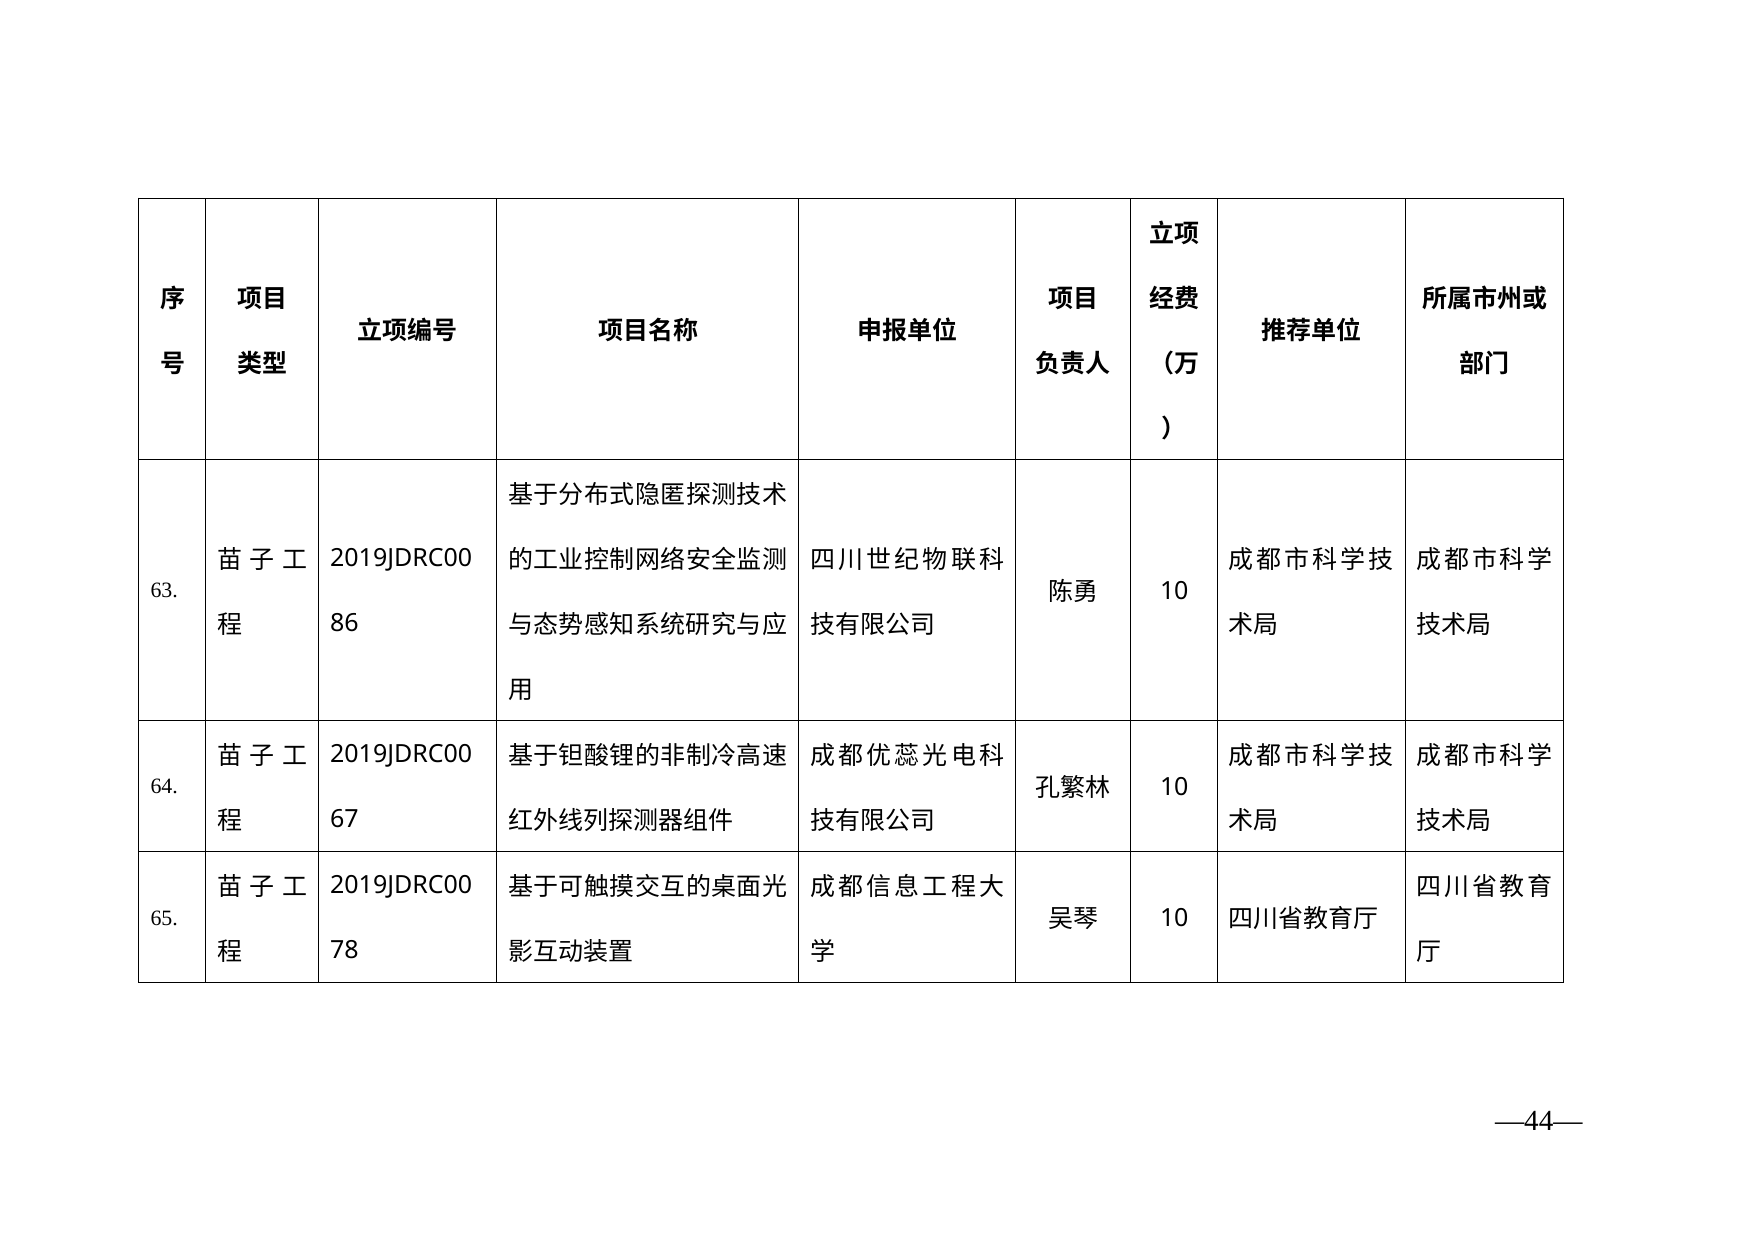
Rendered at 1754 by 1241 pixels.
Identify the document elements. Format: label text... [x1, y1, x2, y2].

table_cell 成都信息工程大学 [799, 852, 1015, 982]
table_header 项目名称 [497, 199, 798, 459]
table_cell 基于可触摸交互的桌面光影互动装置 [497, 852, 798, 982]
table_cell 成都优蕊光电科技有限公司 [799, 721, 1015, 851]
table_cell 基于钽酸锂的非制冷高速红外线列探测器组件 [497, 721, 798, 851]
table_cell 陈勇 [1016, 460, 1130, 720]
table_header 推荐单位 [1218, 199, 1405, 459]
table_cell 基于分布式隐匿探测技术的工业控制网络安全监测与态势感知系统研究与应用 [497, 460, 798, 720]
table_cell [139, 721, 205, 851]
table_cell 2019JDRC0078 [319, 852, 496, 982]
table_cell 10 [1131, 852, 1217, 982]
table_cell [139, 852, 205, 982]
table_header 申报单位 [799, 199, 1015, 459]
table_header 立项 经费（万） [1131, 199, 1217, 459]
table_cell 成都市科学技术局 [1218, 721, 1405, 851]
table_cell 苗子工程 [206, 460, 318, 720]
table_cell 2019JDRC0067 [319, 721, 496, 851]
table_cell 10 [1131, 460, 1217, 720]
table_cell 成都市科学技术局 [1406, 460, 1563, 720]
table_header 立项编号 [319, 199, 496, 459]
table_cell 四川省教育厅 [1218, 852, 1405, 982]
table_cell 吴琴 [1016, 852, 1130, 982]
table_header 项目 负责人 [1016, 199, 1130, 459]
table_cell 孔繁林 [1016, 721, 1130, 851]
table_header 项目 类型 [206, 199, 318, 459]
table_cell 成都市科学技术局 [1406, 721, 1563, 851]
table_cell 苗子工程 [206, 852, 318, 982]
table_header 所属市州或部门 [1406, 199, 1563, 459]
table_cell 成都市科学技术局 [1218, 460, 1405, 720]
table_cell 苗子工程 [206, 721, 318, 851]
table_header 序号 [139, 199, 205, 459]
table_cell 2019JDRC0086 [319, 460, 496, 720]
table_cell 四川省教育厅 [1406, 852, 1563, 982]
table_cell 四川世纪物联科技有限公司 [799, 460, 1015, 720]
table_cell 10 [1131, 721, 1217, 851]
table_cell [139, 460, 205, 720]
